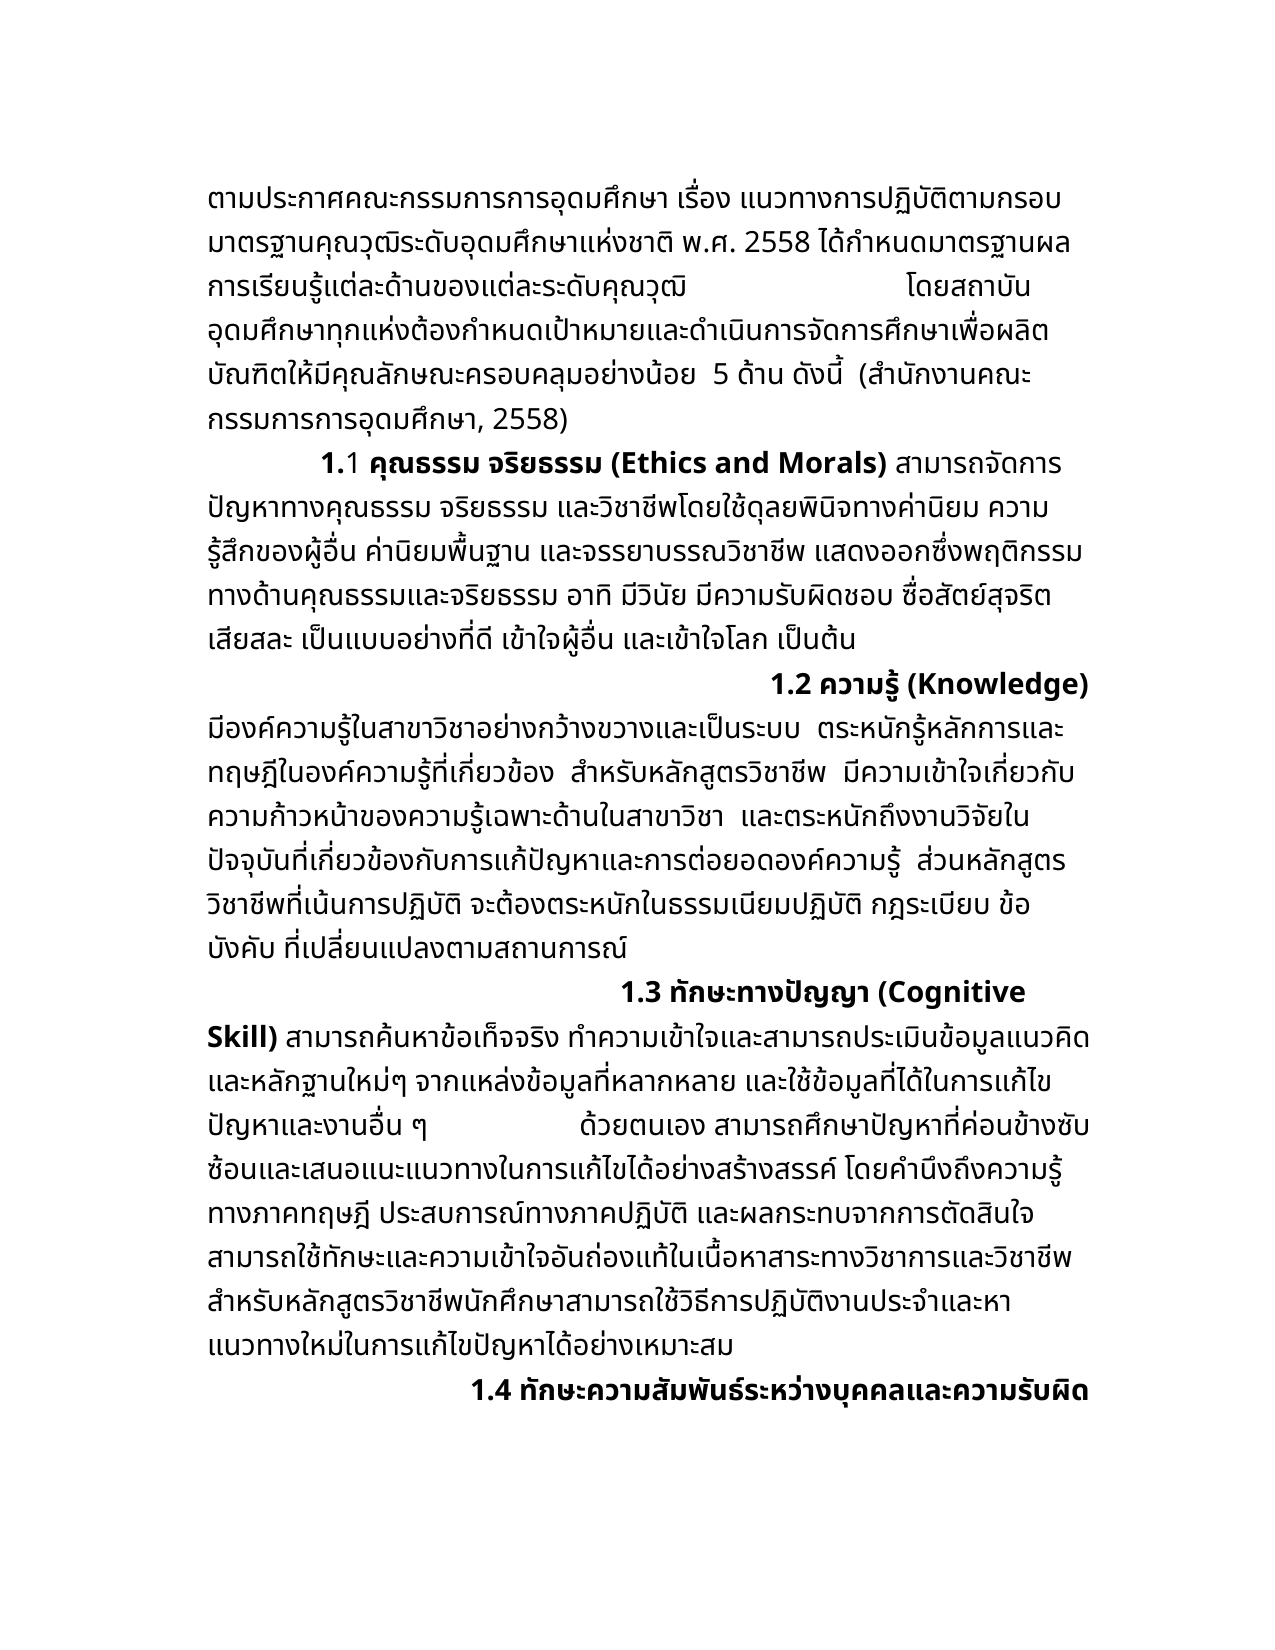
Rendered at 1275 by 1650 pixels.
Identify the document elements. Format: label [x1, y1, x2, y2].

subtitle [207, 177, 1098, 442]
text [207, 442, 1098, 1413]
